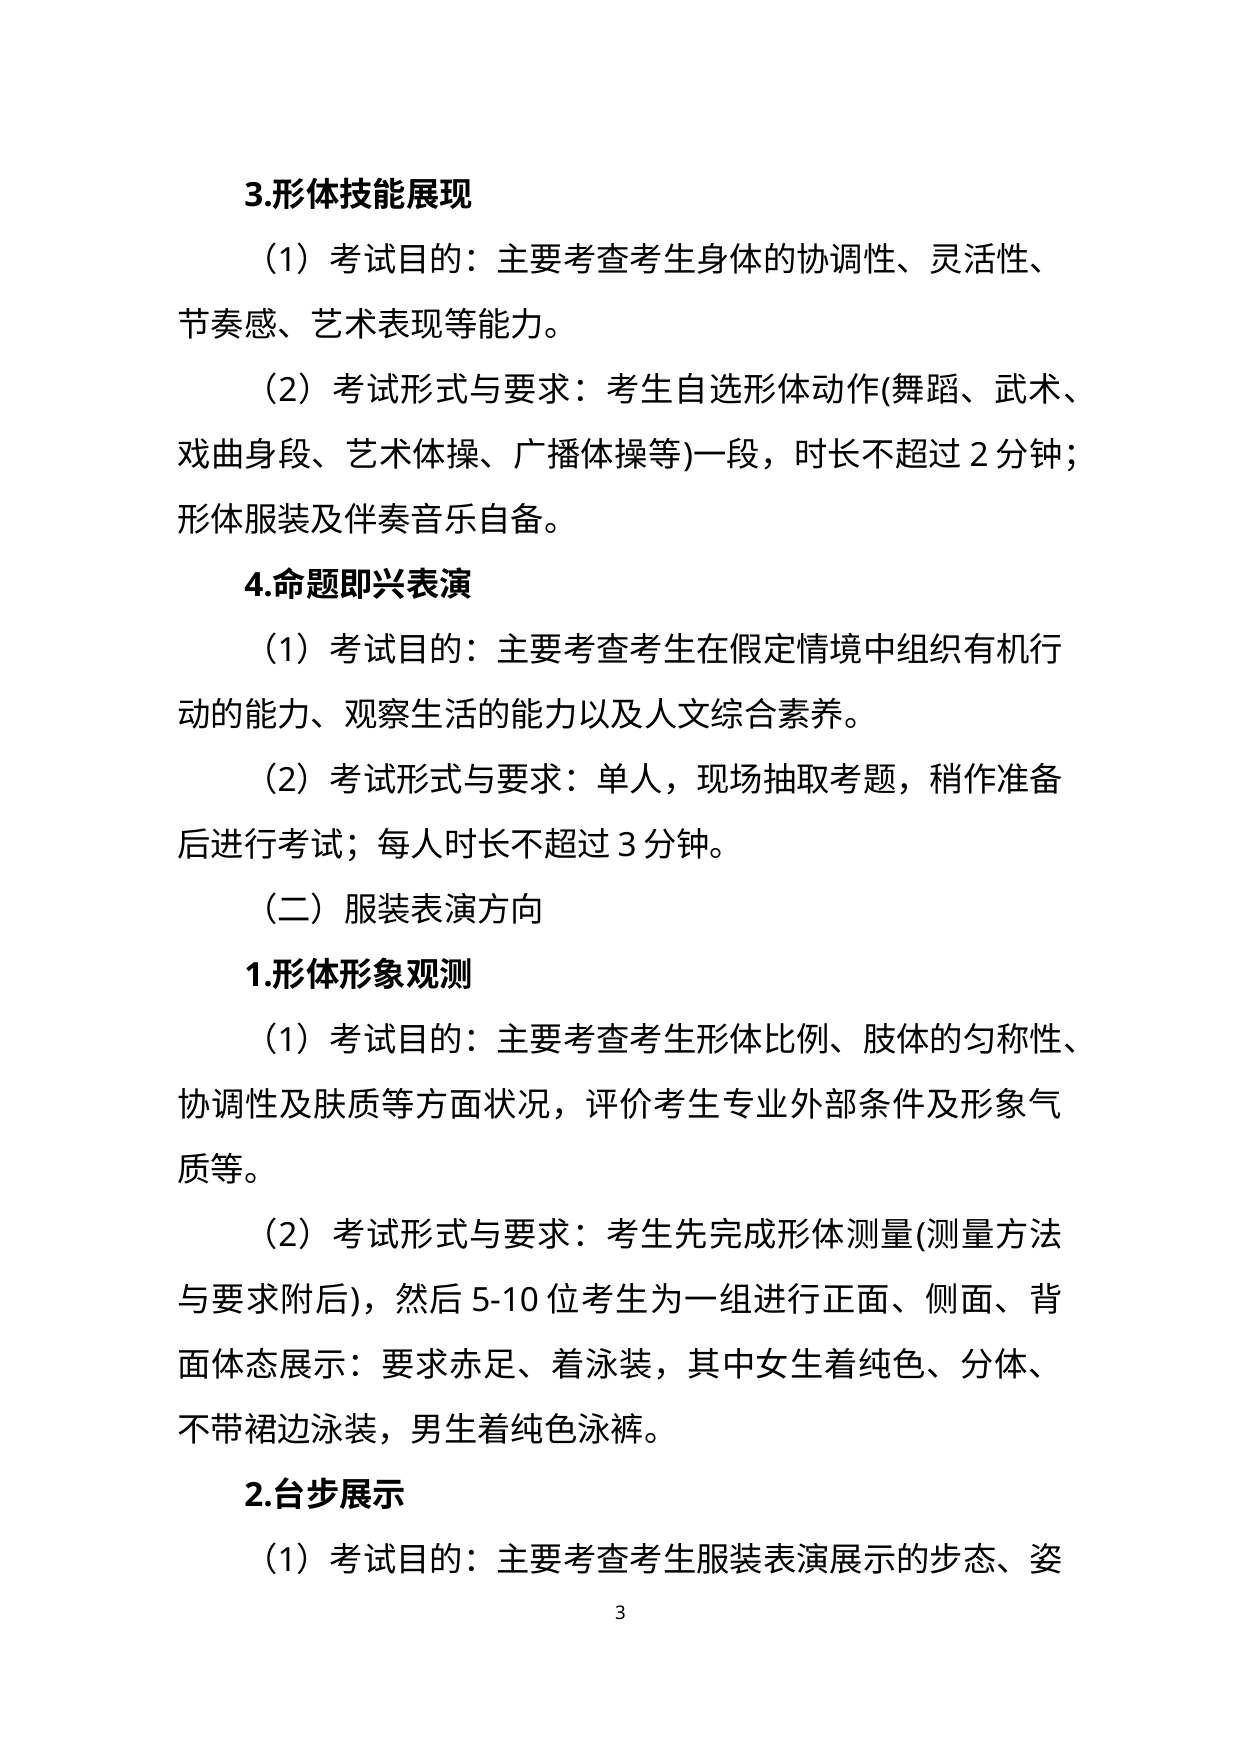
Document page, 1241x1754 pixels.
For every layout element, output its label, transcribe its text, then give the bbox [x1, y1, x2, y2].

text （2）考试形式与要求：单人，现场抽取考题，稍作准备后进行考试；每人时长不超过3分钟。 [177, 745, 1063, 875]
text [177, 1525, 1063, 1590]
text 1.形体形象观测 [177, 940, 1063, 1005]
text 4.命题即兴表演 [177, 550, 1063, 615]
text 3.形体技能展现 [177, 160, 1063, 225]
text （二）服装表演方向 [177, 875, 1063, 940]
text （2）考试形式与要求：考生自选形体动作(舞蹈、武术、戏曲身段、艺术体操、广播体操等)一段，时长不超过2分钟；形体服装及伴奏音乐自备。 [177, 355, 1063, 550]
text （1）考试目的：主要考查考生身体的协调性、灵活性、节奏感、艺术表现等能力。 [177, 225, 1063, 355]
text （1）考试目的：主要考查考生形体比例、肢体的匀称性、协调性及肤质等方面状况，评价考生专业外部条件及形象气质等。 [177, 1005, 1063, 1200]
text （2）考试形式与要求：考生先完成形体测量(测量方法与要求附后)，然后5-10位考生为一组进行正面、侧面、背面体态展示：要求赤足、着泳装，其中女生着纯色、分体、不带裙边泳装，男生着纯色泳裤。 [177, 1200, 1063, 1460]
text （1）考试目的：主要考查考生在假定情境中组织有机行动的能力、观察生活的能力以及人文综合素养。 [177, 615, 1063, 745]
text 2.台步展示 [177, 1460, 1063, 1525]
